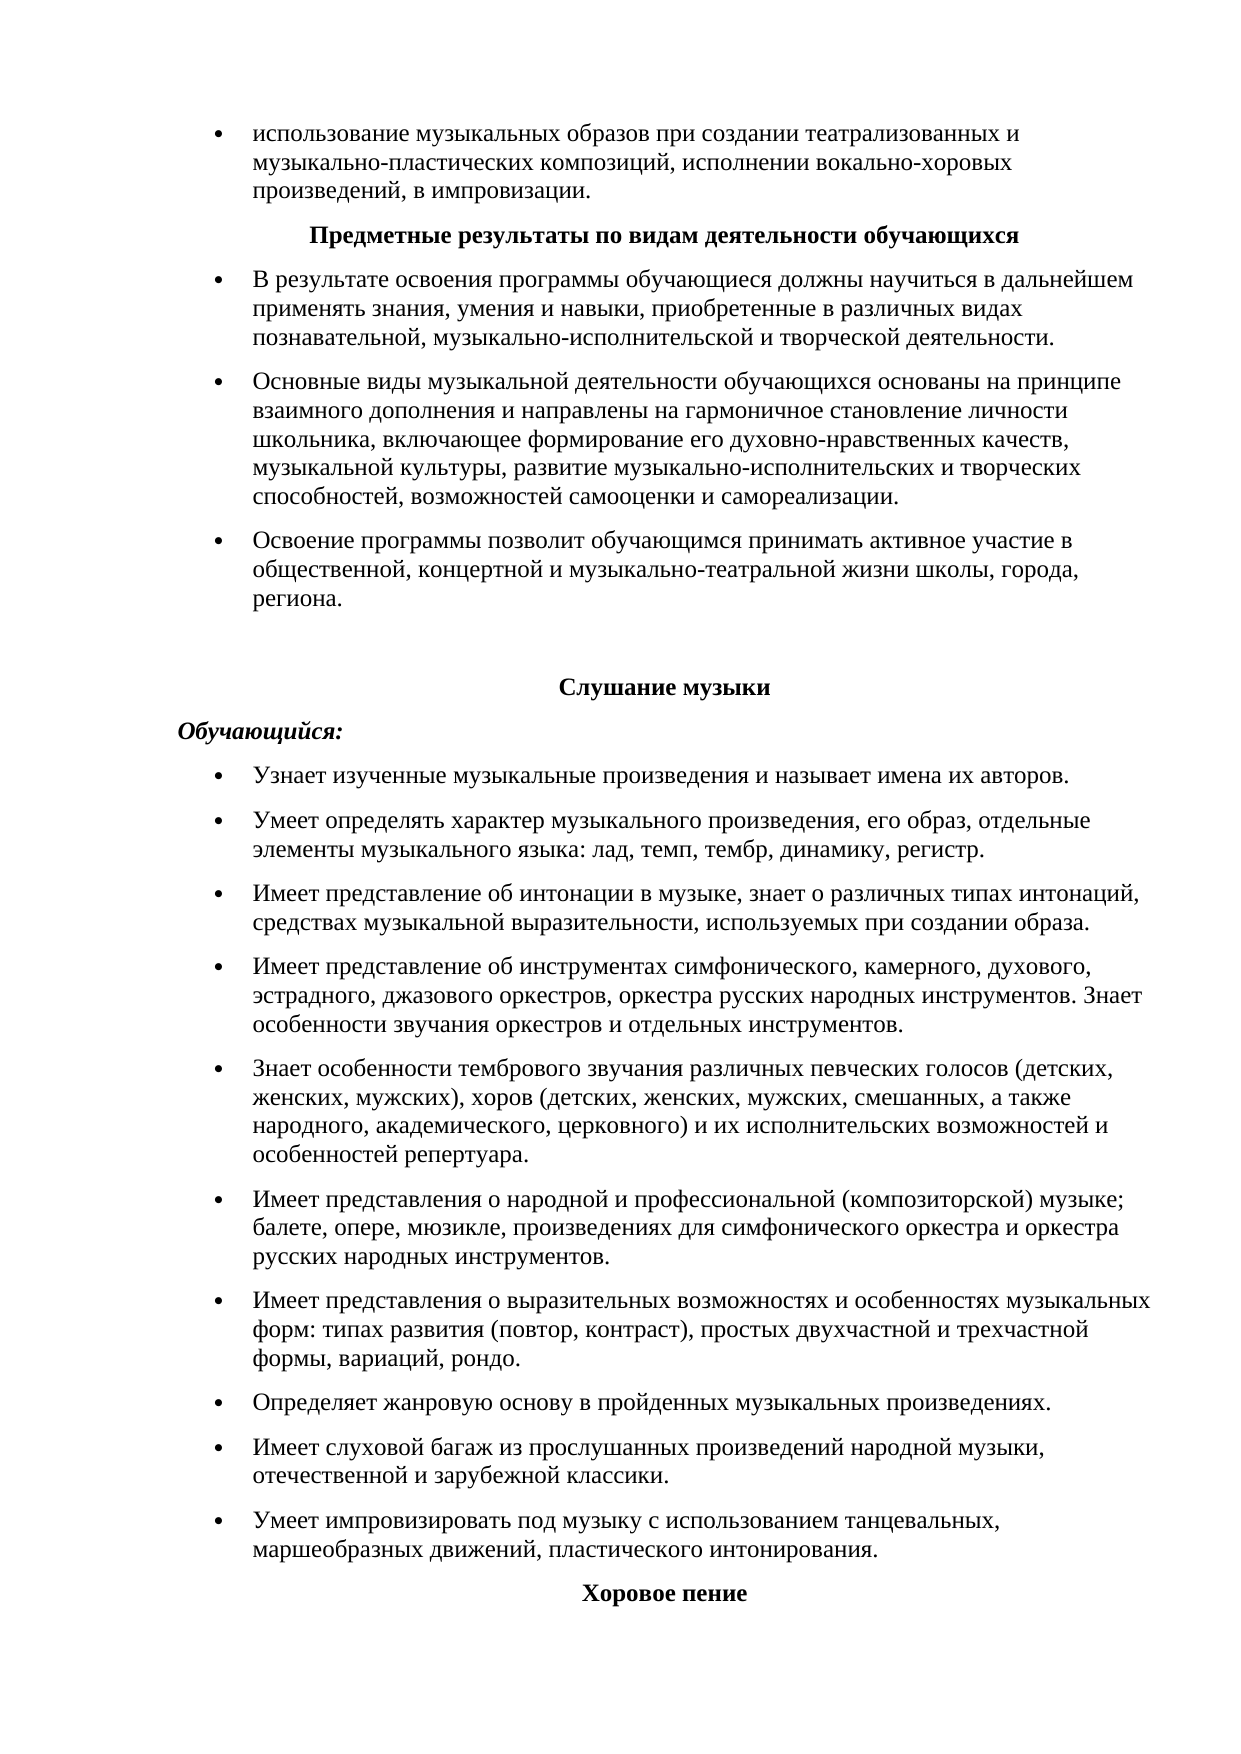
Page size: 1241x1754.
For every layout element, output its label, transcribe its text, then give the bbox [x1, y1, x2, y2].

list Имеет представления о народной и профессиональной (композиторской) музыке; балете, опере, мюзикле, произведениях для симфонического оркестра и оркестра русских народных инструментов. [215, 1184, 1152, 1270]
list В результате освоения программы обучающиеся должны научиться в дальнейшем применять знания, умения и навыки, приобретенные в различных видах познавательной, музыкально-исполнительской и творческой деятельности. [215, 264, 1152, 351]
list Определяет жанровую основу в пройденных музыкальных произведениях. [215, 1387, 1152, 1416]
text Слушание музыки [177, 672, 1152, 701]
text Обучающийся: [177, 716, 1152, 745]
list Имеет представление об инструментах симфонического, камерного, духового, эстрадного, джазового оркестров, оркестра русских народных инструментов. Знает особенности звучания оркестров и отдельных инструментов. [215, 951, 1152, 1037]
list Умеет определять характер музыкального произведения, его образ, отдельные элементы музыкального языка: лад, темп, тембр, динамику, регистр. [215, 805, 1152, 862]
list Умеет импровизировать под музыку с использованием танцевальных, маршеобразных движений, пластического интонирования. [215, 1505, 1152, 1562]
list Имеет представление об интонации в музыке, знает о различных типах интонаций, средствах музыкальной выразительности, используемых при создании образа. [215, 878, 1152, 936]
text Хоровое пение [177, 1578, 1152, 1607]
list Основные виды музыкальной деятельности обучающихся основаны на принципе взаимного дополнения и направлены на гармоничное становление личности школьника, включающее формирование его духовно-нравственных качеств, музыкальной культуры, развитие музыкально-исполнительских и творческих способностей, возможностей самооценки и самореализации. [215, 366, 1152, 510]
list Имеет слуховой багаж из прослушанных произведений народной музыки, отечественной и зарубежной классики. [215, 1432, 1152, 1489]
list использование музыкальных образов при создании театрализованных и музыкально-пластических композиций, исполнении вокально-хоровых произведений, в импровизации. [215, 118, 1152, 204]
list Имеет представления о выразительных возможностях и особенностях музыкальных форм: типах развития (повтор, контраст), простых двухчастной и трехчастной формы, вариаций, рондо. [215, 1286, 1152, 1372]
list Узнает изученные музыкальные произведения и называет имена их авторов. [215, 761, 1152, 789]
list Освоение программы позволит обучающимся принимать активное участие в общественной, концертной и музыкально-театральной жизни школы, города, региона. [215, 526, 1152, 612]
text Предметные результаты по видам деятельности обучающихся [177, 220, 1152, 249]
list Знает особенности тембрового звучания различных певческих голосов (детских, женских, мужских), хоров (детских, женских, мужских, смешанных, а также народного, академического, церковного) и их исполнительских возможностей и особенностей репертуара. [215, 1053, 1152, 1168]
